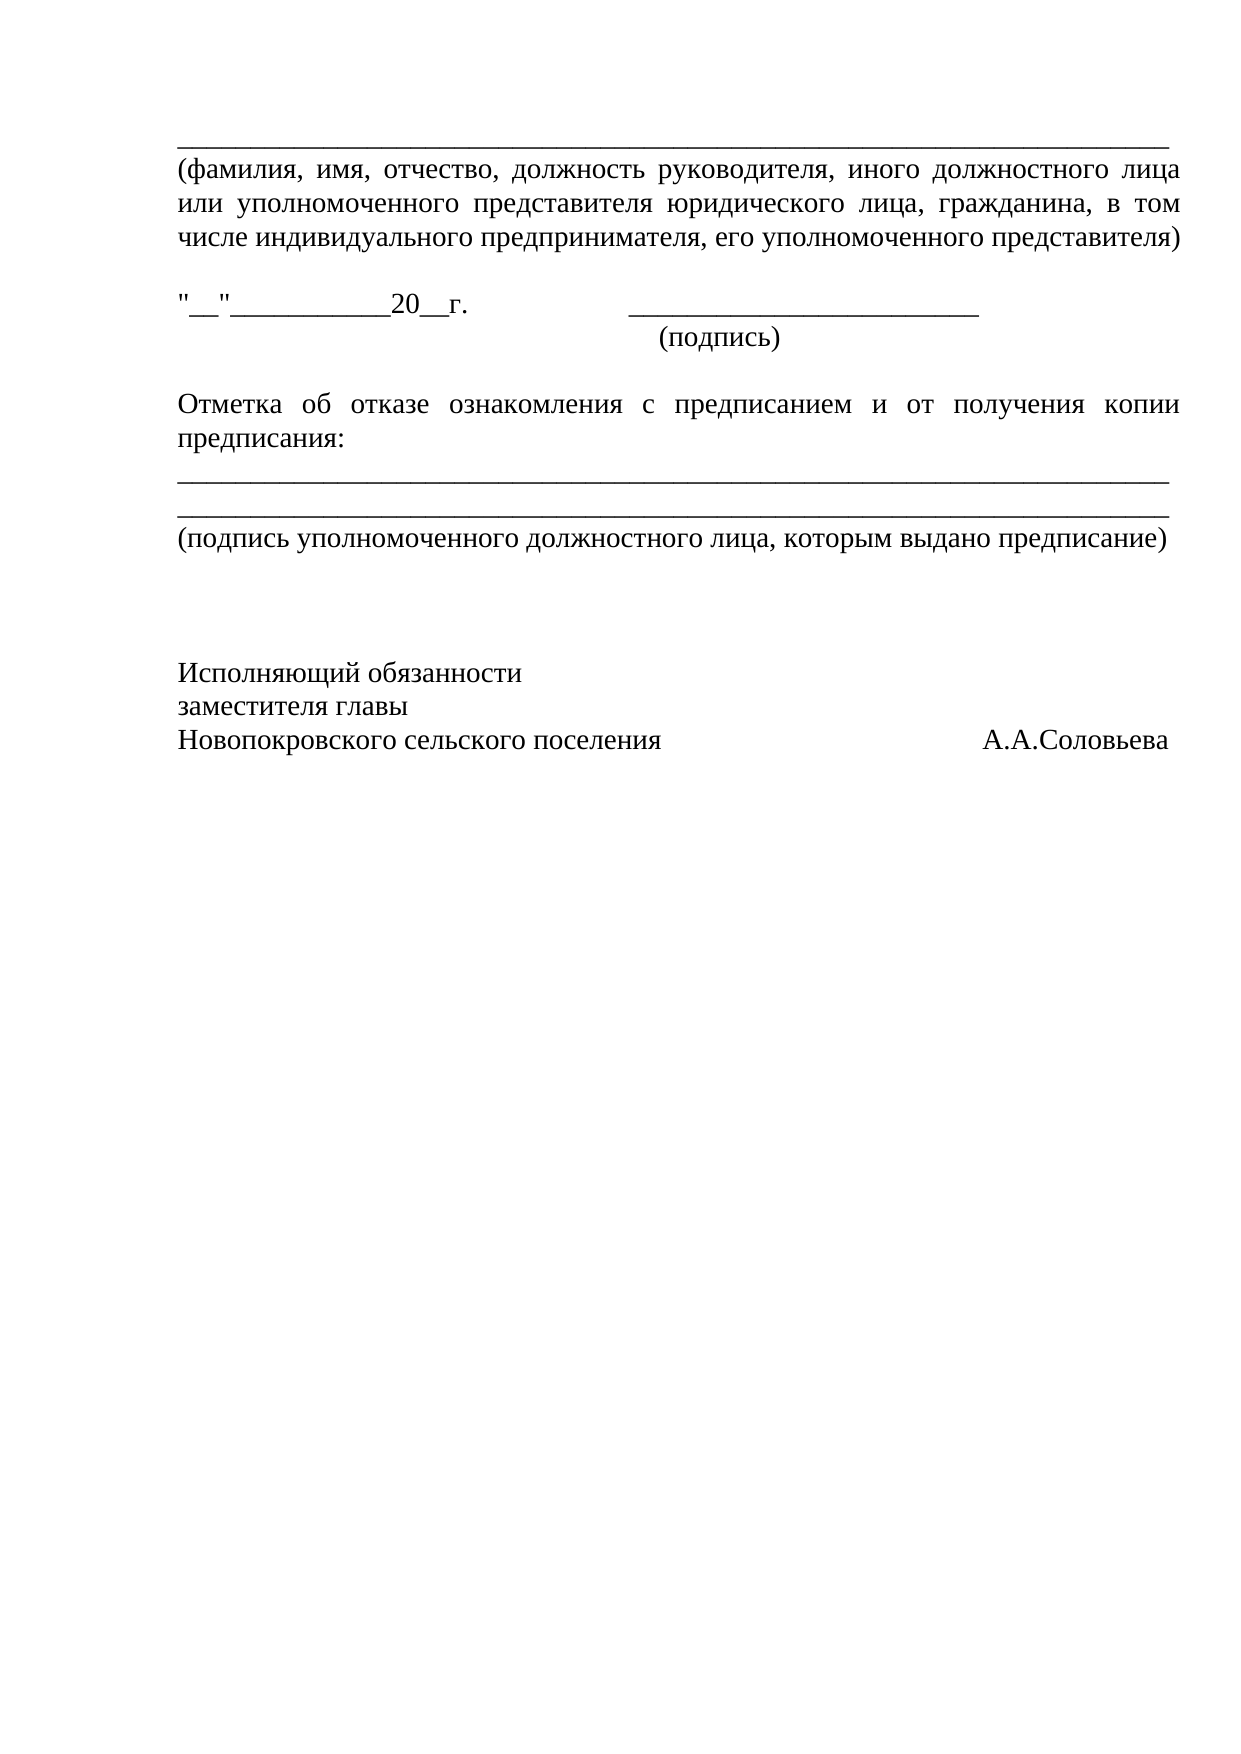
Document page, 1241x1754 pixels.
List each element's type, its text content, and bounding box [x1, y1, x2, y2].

text заместителя главы [177, 688, 1181, 722]
text ____________________________________________________________________ [177, 118, 1181, 152]
text "__"___________20__г. ________________________ [177, 286, 1181, 319]
text (фамилия, имя, отчество, должность руководителя, иного должностного лица или уполномоченного представителя юридического лица, гражданина, в том числе индивидуального предпринимателя, его уполномоченного представителя) [177, 152, 1181, 252]
text ____________________________________________________________________ [177, 487, 1181, 521]
text (подпись уполномоченного должностного лица, которым выдано предписание) [177, 521, 1181, 554]
text Исполняющий обязанности [177, 655, 1181, 688]
text Новопокровского сельского поселения А.А.Соловьева [177, 722, 1181, 789]
text (подпись) [177, 319, 1181, 353]
text Отметка об отказе ознакомления с предписанием и от получения копии предписания: ____________________________________________________________________ [177, 386, 1181, 487]
